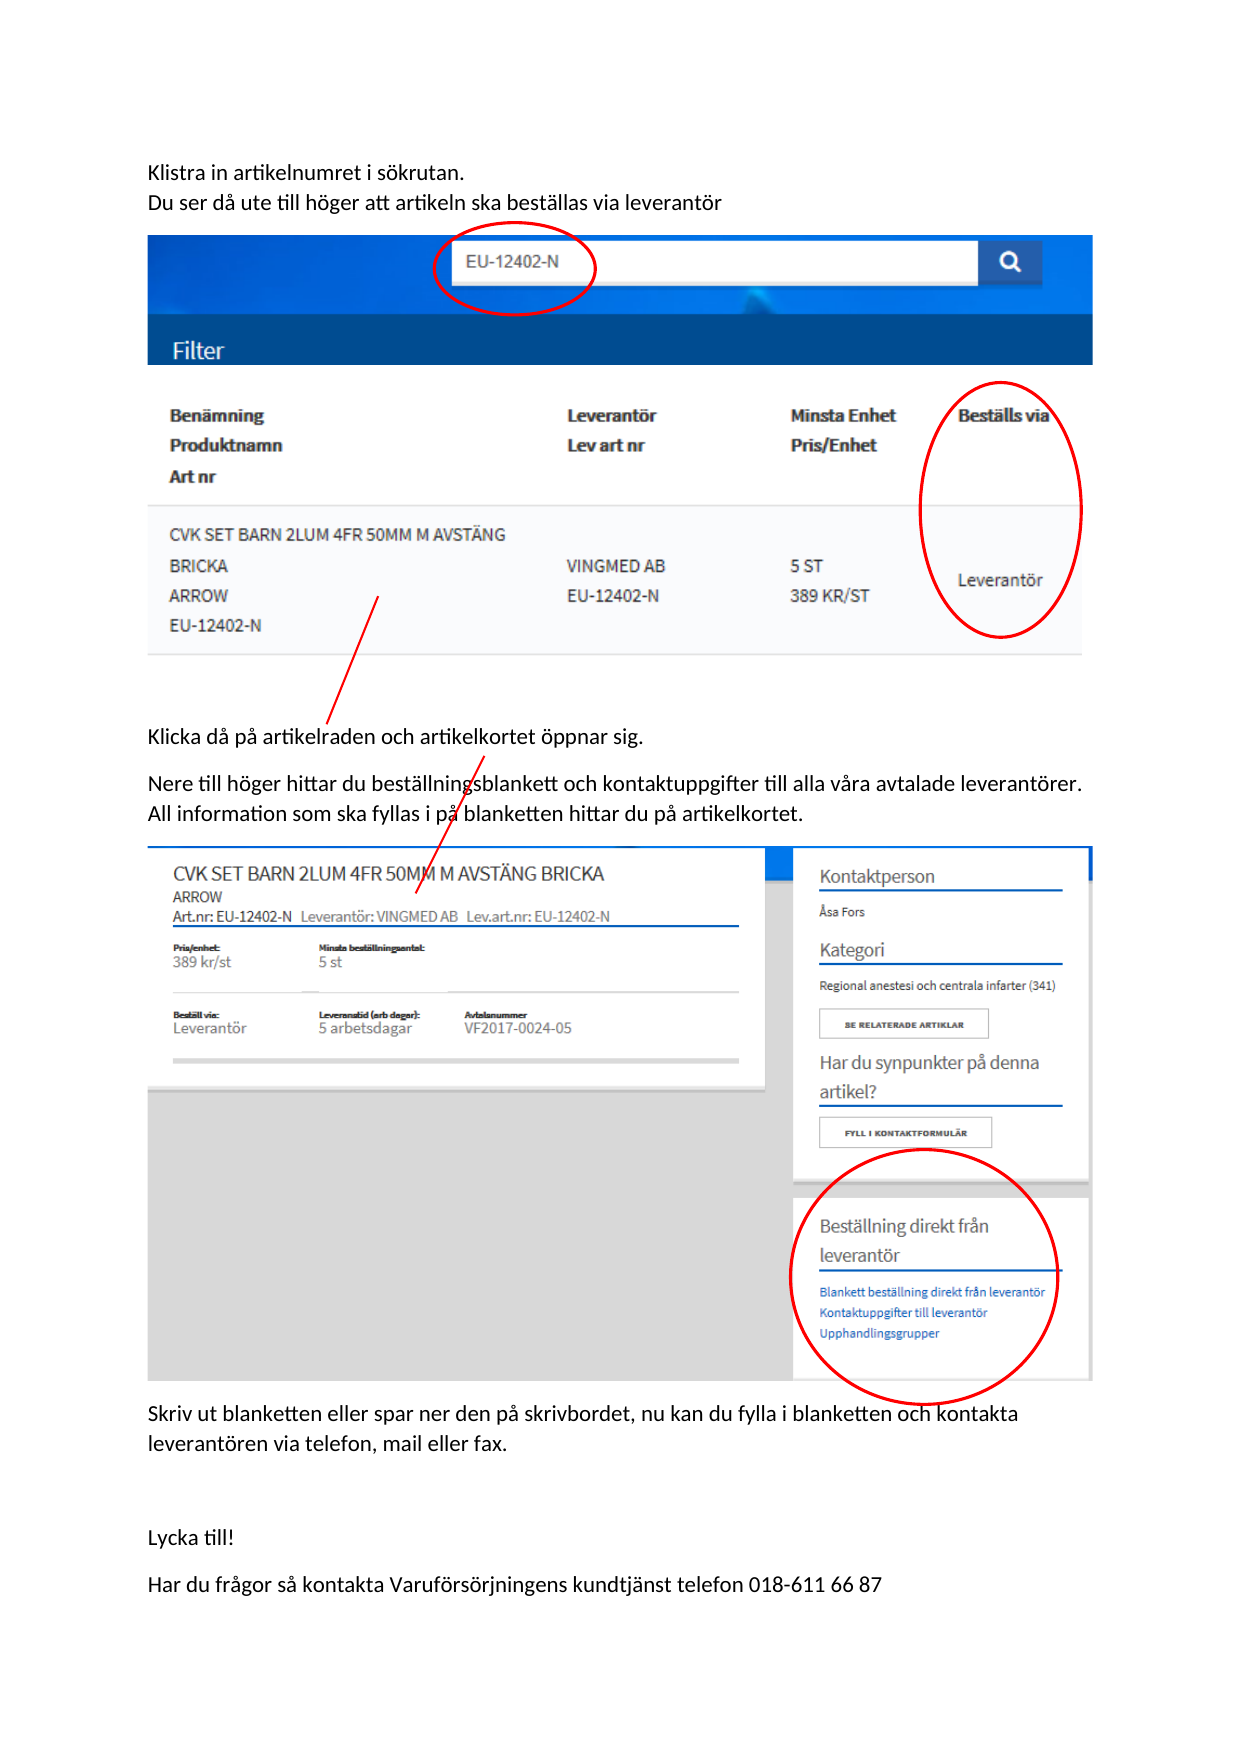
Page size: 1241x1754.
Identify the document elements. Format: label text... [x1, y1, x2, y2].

picture [1042, 397, 1082, 483]
picture [793, 1152, 1056, 1381]
text Har du frågor så kontakta Varuförsörjningens kundtjänst telefon 018-611 66 87 [148, 1570, 1093, 1598]
text Skriv ut blanketten eller spar ner den på skrivbordet, nu kan du fylla i blanketten och kontakta leverantören via telefon, mail eller fax. [148, 1399, 1093, 1458]
picture [922, 397, 1079, 635]
picture [436, 235, 593, 313]
text Nere till höger hittar du beställningsblankett och kontaktuppgifter till alla våra avtalade leverantörer. All information som ska fyllas i på blanketten hittar du på artikelkortet. [148, 769, 476, 827]
text Lycka till! [148, 1523, 1093, 1551]
picture [147, 846, 1093, 1381]
text Klicka då på artikelraden och artikelkortet öppnar sig. [148, 722, 1093, 750]
picture [147, 397, 1082, 657]
text Klistra in artikelnumret i sökrutan. Du ser då ute till höger att artikeln ska beställas via leverantör [148, 158, 1093, 216]
text Nere till höger hittar du beställningsblankett och kontaktuppgifter till alla våra avtalade leverantörer. All information som ska fyllas i på blanketten hittar du på artikelkortet. [451, 769, 1093, 827]
picture [147, 235, 1093, 365]
